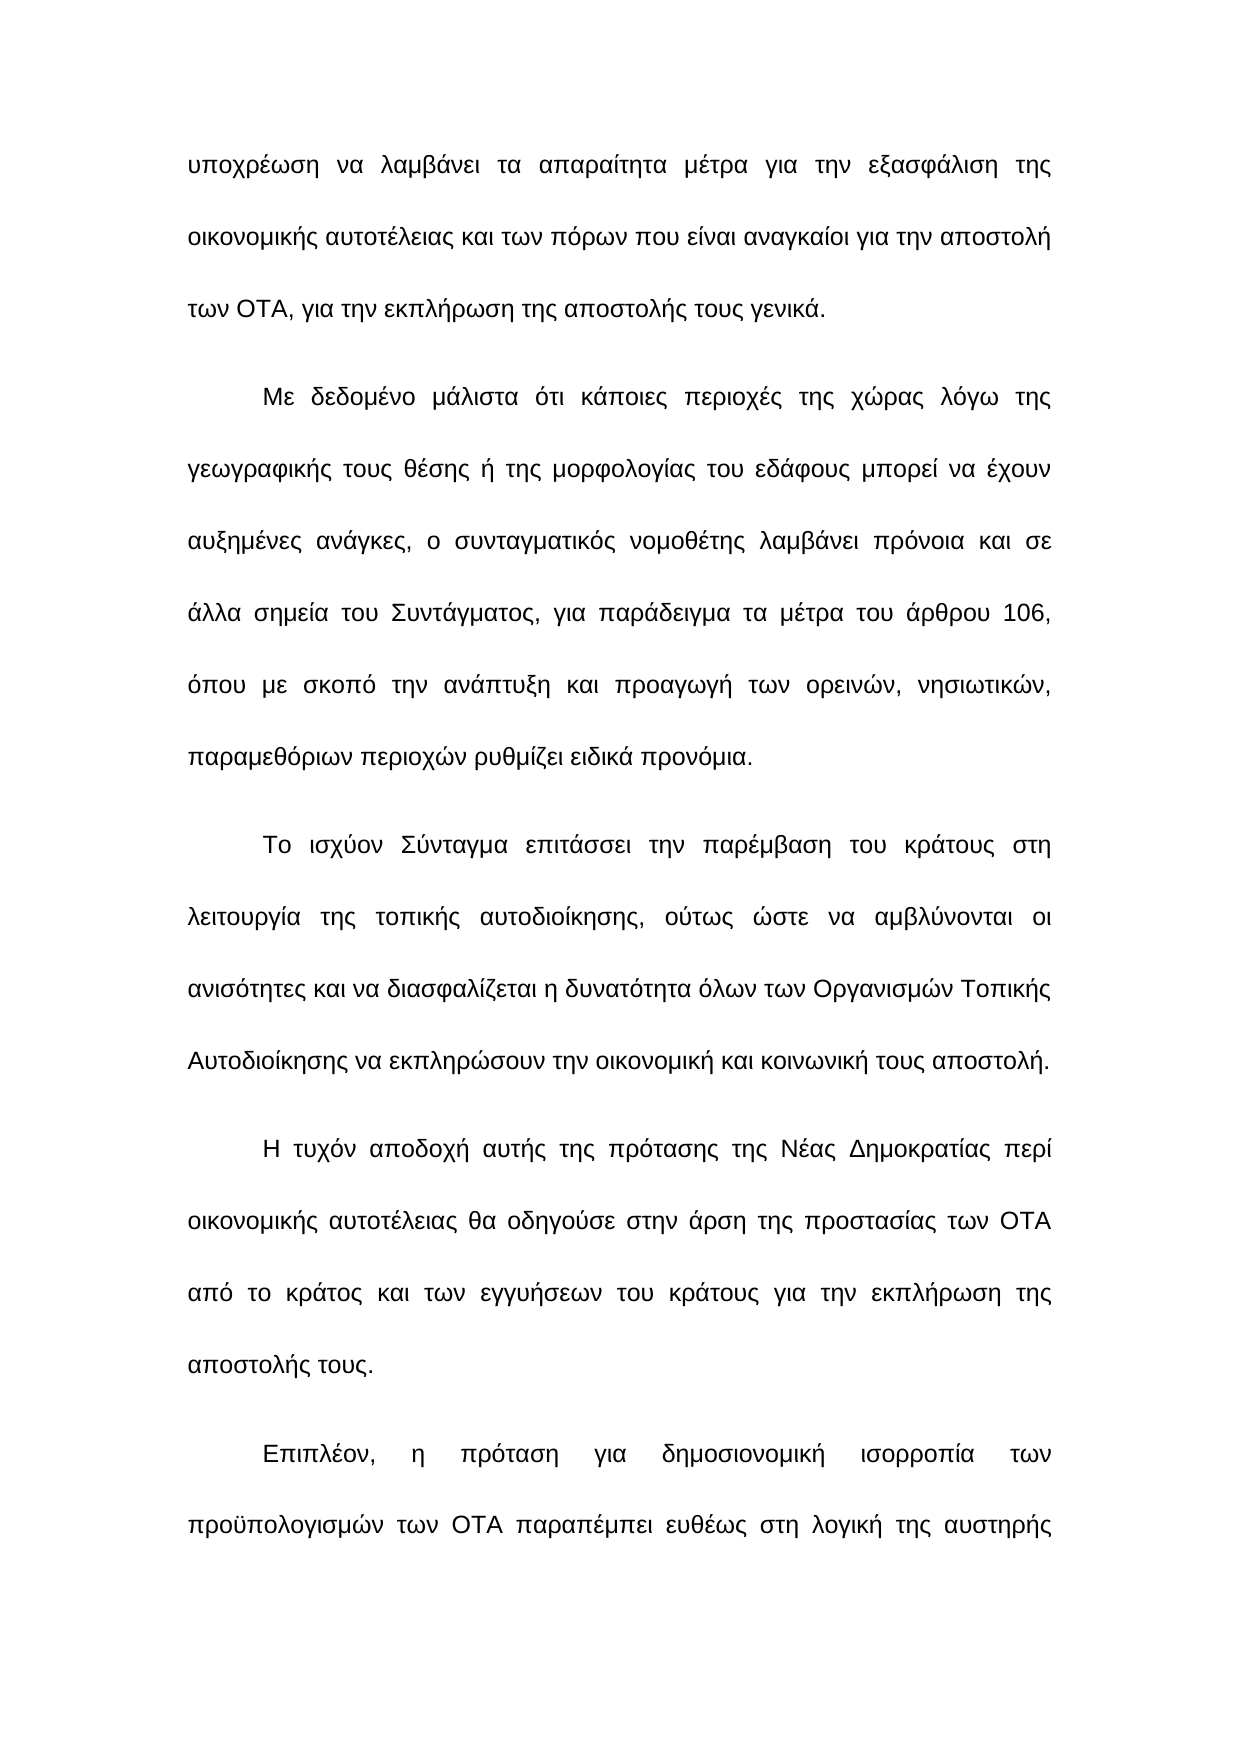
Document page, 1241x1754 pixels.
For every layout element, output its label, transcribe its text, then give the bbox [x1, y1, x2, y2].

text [187, 150, 1053, 322]
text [187, 1438, 1053, 1539]
text Η τυχόν αποδοχή αυτής της πρότασης της Νέας Δημοκρατίας περί οικονομικής αυτοτέλειας θα οδηγούσε στην άρση της προστασίας των ΟΤΑ από το κράτος και των εγγυήσεων του κράτους για την εκπλήρωση της αποστολής τους. [187, 1134, 1053, 1379]
text Με δεδομένο μάλιστα ότι κάποιες περιοχές της χώρας λόγω της γεωγραφικής τους θέσης ή της μορφολογίας του εδάφους μπορεί να έχουν αυξημένες ανάγκες, ο συνταγματικός νομοθέτης λαμβάνει πρόνοια και σε άλλα σημεία του Συντάγματος, για παράδειγμα τα μέτρα του άρθρου 106, όπου με σκοπό την ανάπτυξη και προαγωγή των ορεινών, νησιωτικών, παραμεθόριων περιοχών ρυθμίζει ειδικά προνόμια. [187, 382, 1053, 770]
text Το ισχύον Σύνταγμα επιτάσσει την παρέμβαση του κράτους στη λειτουργία της τοπικής αυτοδιοίκησης, ούτως ώστε να αμβλύνονται οι ανισότητες και να διασφαλίζεται η δυνατότητα όλων των Οργανισμών Τοπικής Αυτοδιοίκησης να εκπληρώσουν την οικονομική και κοινωνική τους αποστολή. [187, 830, 1053, 1074]
